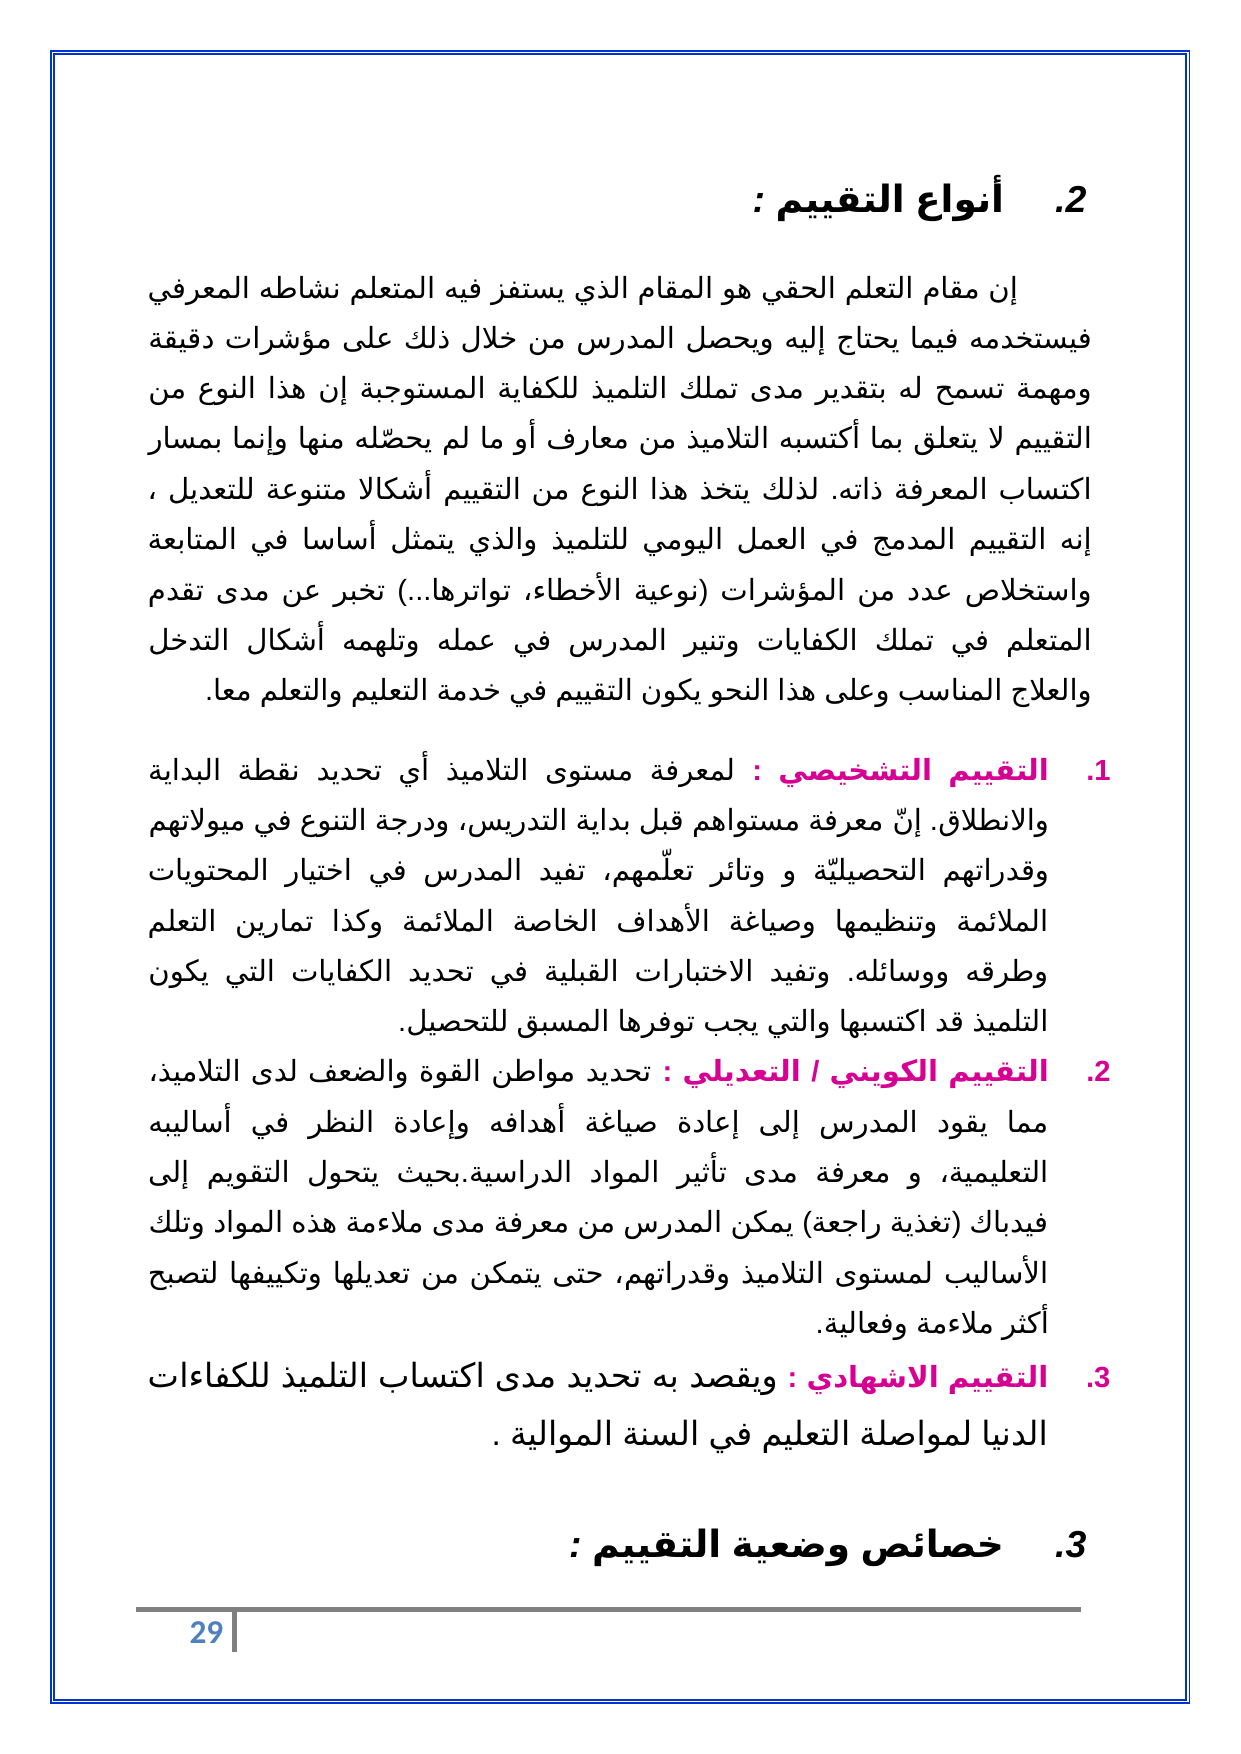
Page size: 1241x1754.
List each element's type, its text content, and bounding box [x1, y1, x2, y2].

list التقييم التشخيصي : لمعرفة مستوى التلاميذ أي تحديد نقطة البداية والانطلاق. إنّ معرفة مستواهم قبل بداية التدريس، ودرجة التنوع في ميولاتهم وقدراتهم التحصيليّة و وتائر تعلّمهم، تفيد المدرس في اختيار المحتويات الملائمة وتنظيمها وصياغة الأهداف الخاصة الملائمة وكذا تمارين التعلم وطرقه ووسائله. وتفيد الاختبارات القبلية في تحديد الكفايات التي يكون التلميذ قد اكتسبها والتي يجب توفرها المسبق للتحصيل. [148, 753, 1086, 1038]
list أنواع التقييم : [148, 177, 1055, 220]
list التقييم الاشهادي : ويقصد به تحديد مدى اكتساب التلميذ للكفاءات الدنيا لمواصلة التعليم في السنة الموالية . [148, 1356, 1086, 1452]
text إن مقام التعلم الحقي هو المقام الذي يستفز فيه المتعلم نشاطه المعرفي فيستخدمه فيما يحتاج إليه ويحصل المدرس من خلال ذلك على مؤشرات دقيقة ومهمة تسمح له بتقدير مدى تملك التلميذ للكفاية المستوجبة إن هذا النوع من التقييم لا يتعلق بما أكتسبه التلاميذ من معارف أو ما لم يحصّله منها وإنما بمسار اكتساب المعرفة ذاته. لذلك يتخذ هذا النوع من التقييم أشكالا متنوعة للتعديل ، إنه التقييم المدمج في العمل اليومي للتلميذ والذي يتمثل أساسا في المتابعة واستخلاص عدد من المؤشرات (نوعية الأخطاء، تواترها...) تخبر عن مدى تقدم المتعلم في تملك الكفايات وتنير المدرس في عمله وتلهمه أشكال التدخل والعلاج المناسب وعلى هذا النحو يكون التقييم في خدمة التعليم والتعلم معا. [148, 271, 1093, 707]
list التقييم الكويني / التعديلي : تحديد مواطن القوة والضعف لدى التلاميذ، مما يقود المدرس إلى إعادة صياغة أهدافه وإعادة النظر في أساليبه التعليمية، و معرفة مدى تأثير المواد الدراسية.بحيث يتحول التقويم إلى فيدباك (تغذية راجعة) يمكن المدرس من معرفة مدى ملاءمة هذه المواد وتلك الأساليب لمستوى التلاميذ وقدراتهم، حتى يتمكن من تعديلها وتكييفها لتصبح أكثر ملاءمة وفعالية. [148, 1054, 1086, 1339]
list خصائص وضعية التقييم : [148, 1522, 1055, 1565]
